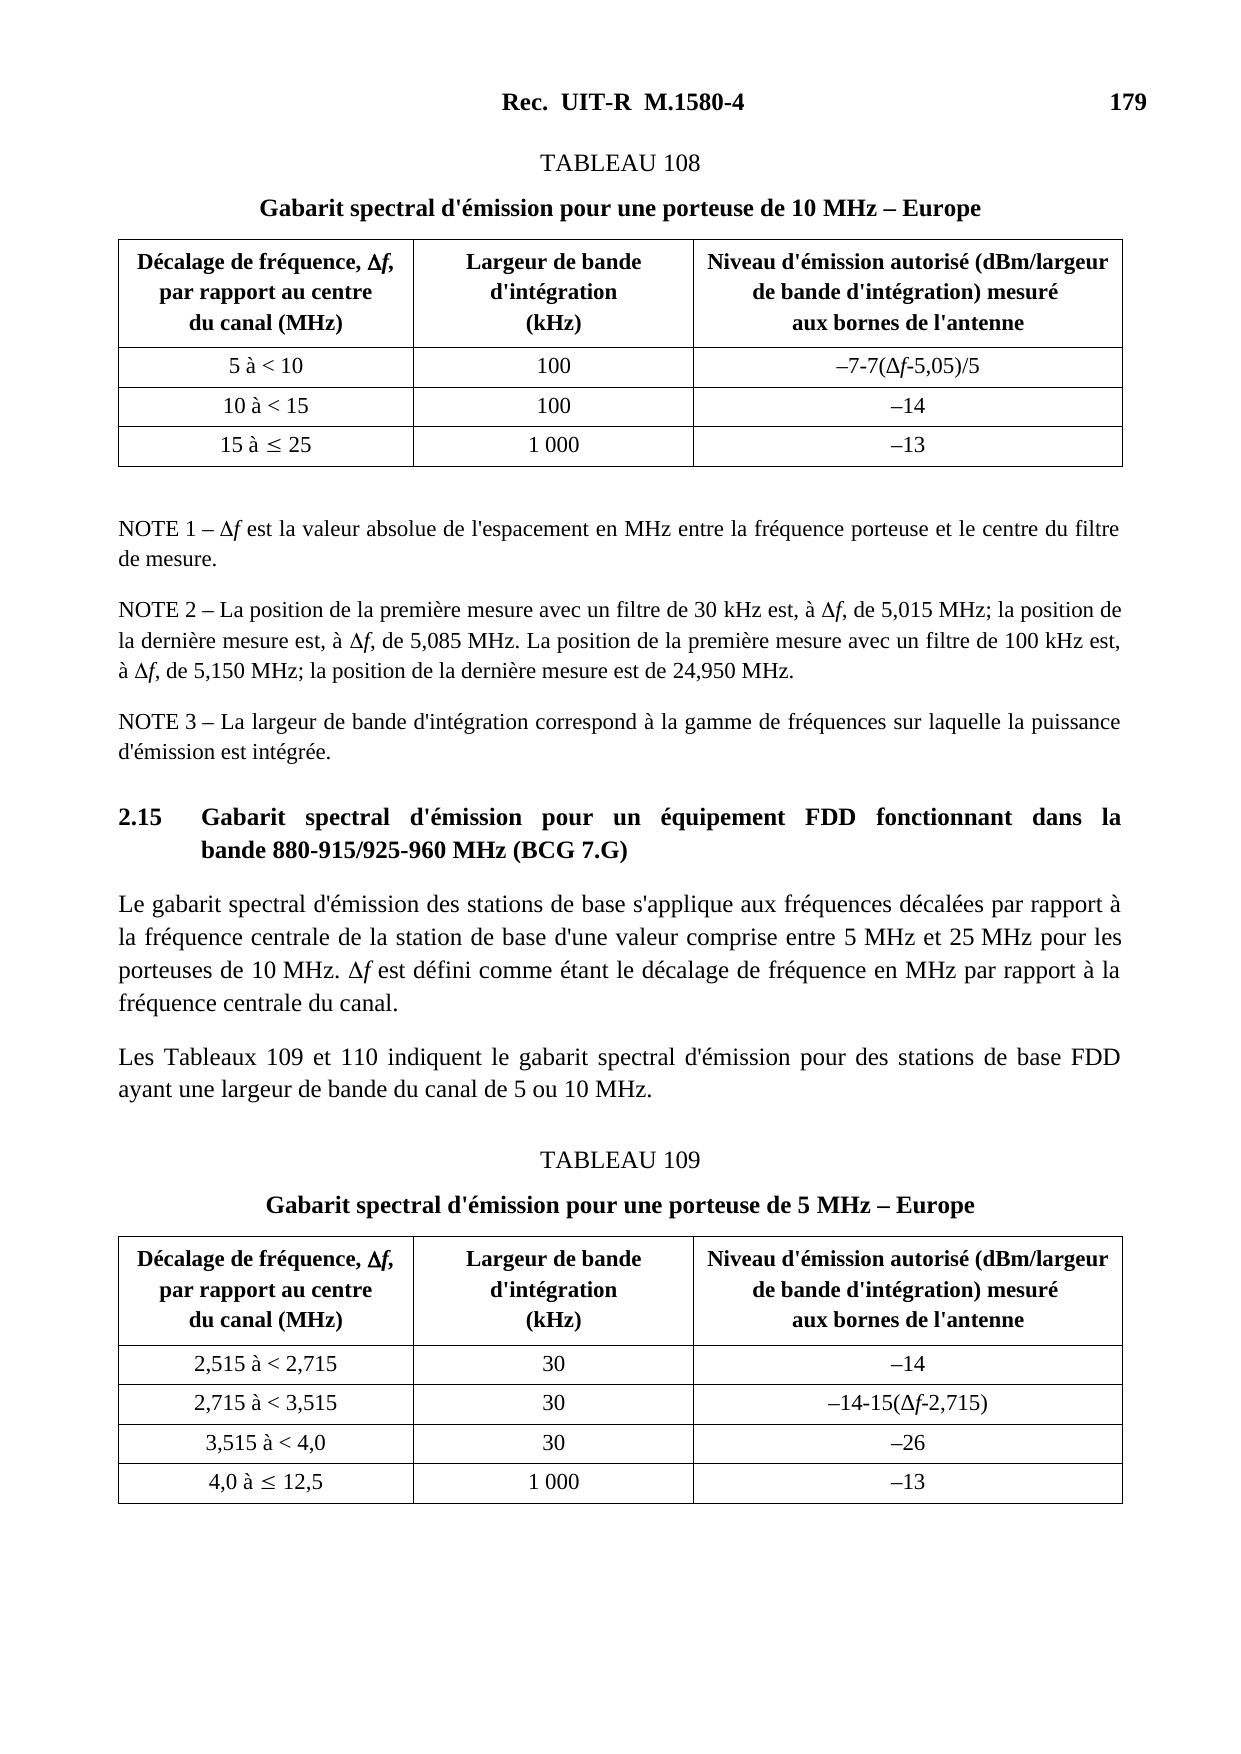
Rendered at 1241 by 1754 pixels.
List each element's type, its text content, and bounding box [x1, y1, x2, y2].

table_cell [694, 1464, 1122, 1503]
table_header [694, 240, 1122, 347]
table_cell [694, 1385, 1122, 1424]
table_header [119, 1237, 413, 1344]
text NOTE 1 – f est la valeur absolue de l'espacement en MHz entre la fréquence porteuse et le centre du filtre de mesure. [118, 515, 1122, 572]
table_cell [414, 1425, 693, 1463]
text Les Tableaux 109 et 110 indiquent le gabarit spectral d'émission pour des stations de base FDD ayant une largeur de bande du canal de 5 ou 10 MHz. [118, 1042, 1122, 1103]
title Gabarit spectral d'émission pour une porteuse de 10 MHz – Europe [118, 193, 1122, 222]
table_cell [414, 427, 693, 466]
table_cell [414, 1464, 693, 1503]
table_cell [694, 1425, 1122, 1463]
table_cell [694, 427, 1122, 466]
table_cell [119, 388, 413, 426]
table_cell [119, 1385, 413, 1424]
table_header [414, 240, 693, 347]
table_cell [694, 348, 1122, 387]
subtitle 2.15 Gabarit spectral d'émission pour un équipement FDD fonctionnant dans la bande 880-915/925-960 MHz (BCG 7.G) [118, 802, 1122, 863]
text Le gabarit spectral d'émission des stations de base s'applique aux fréquences décalées par rapport à la fréquence centrale de la station de base d'une valeur comprise entre 5 MHz et 25 MHz pour les porteuses de 10 MHz. f est défini comme étant le décalage de fréquence en MHz par rapport à la fréquence centrale du canal. [118, 889, 1122, 1016]
title Gabarit spectral d'émission pour une porteuse de 5 MHz – Europe [118, 1191, 1122, 1219]
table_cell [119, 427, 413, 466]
text NOTE 3 – La largeur de bande d'intégration correspond à la gamme de fréquences sur laquelle la puissance d'émission est intégrée. [118, 708, 1122, 764]
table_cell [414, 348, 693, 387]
text TABLEAU 108 [118, 148, 1122, 176]
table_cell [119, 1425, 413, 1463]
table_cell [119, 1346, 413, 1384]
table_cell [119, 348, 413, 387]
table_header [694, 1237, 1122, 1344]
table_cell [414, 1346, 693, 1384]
text NOTE 2 – La position de la première mesure avec un filtre de 30 kHz est, à f, de 5,015 MHz; la position de la dernière mesure est, à f, de 5,085 MHz. La position de la première mesure avec un filtre de 100 kHz est, à f, de 5,150 MHz; la position de la dernière mesure est de 24,950 MHz. [118, 597, 1122, 683]
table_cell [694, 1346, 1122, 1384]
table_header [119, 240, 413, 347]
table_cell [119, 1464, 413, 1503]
text TABLEAU 109 [118, 1145, 1122, 1174]
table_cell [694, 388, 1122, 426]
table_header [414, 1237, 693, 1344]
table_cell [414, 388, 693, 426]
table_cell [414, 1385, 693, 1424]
